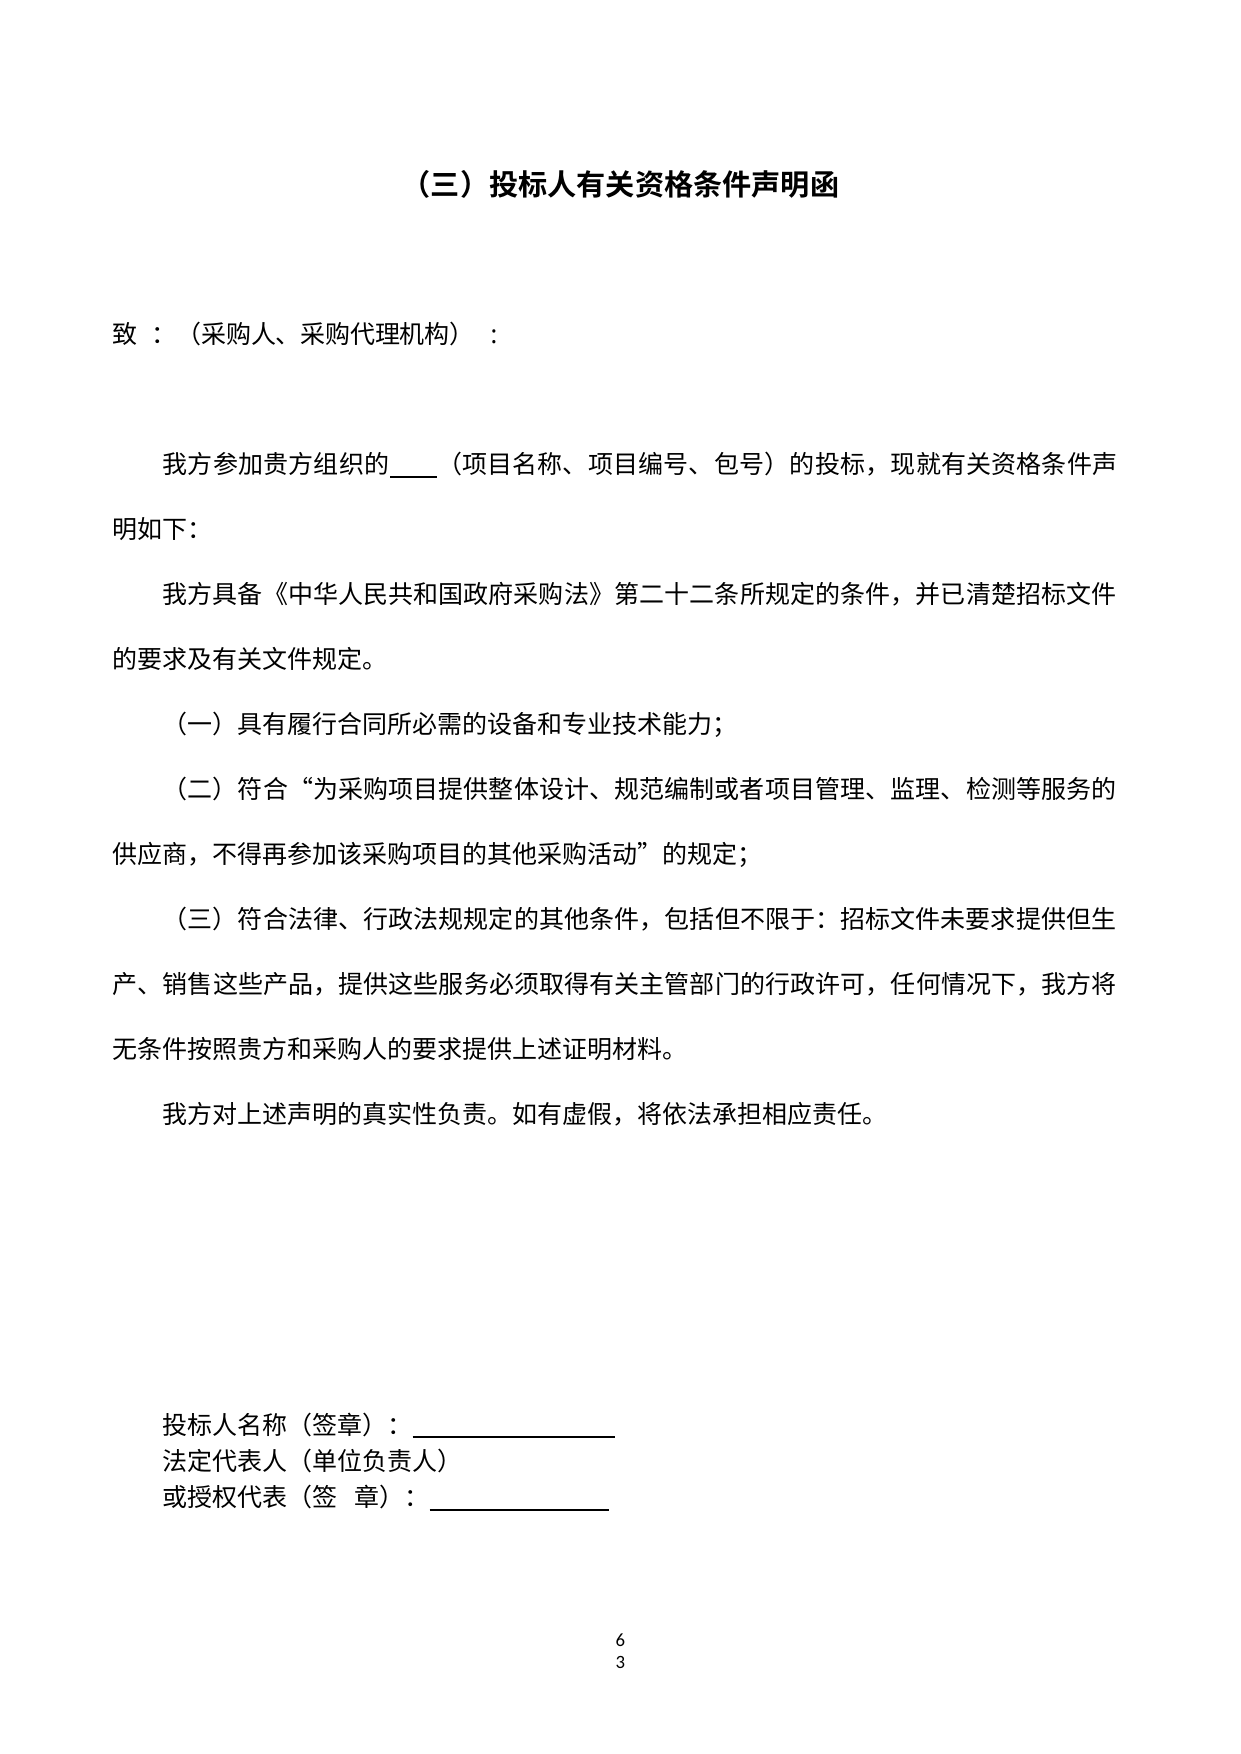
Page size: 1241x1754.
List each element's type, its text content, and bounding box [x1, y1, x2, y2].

text 我方具备《中华人民共和国政府采购法》第二十二条所规定的条件，并已清楚招标文件的要求及有关文件规定。 [112, 560, 1119, 690]
text 投标人名称（签章）： [112, 1405, 1128, 1442]
text 法定代表人（单位负责人） [112, 1442, 1128, 1478]
text （一）具有履行合同所必需的设备和专业技术能力； [112, 690, 1119, 755]
text 我方参加贵方组织的 （项目名称、项目编号、包号）的投标，现就有关资格条件声明如下： [112, 430, 1119, 560]
text 我方对上述声明的真实性负责。如有虚假，将依法承担相应责任。 [112, 1080, 1119, 1145]
text （二）符合“为采购项目提供整体设计、规范编制或者项目管理、监理、检测等服务的供应商，不得再参加该采购项目的其他采购活动”的规定； [112, 755, 1119, 885]
subtitle （三）投标人有关资格条件声明函 [112, 162, 1128, 204]
text 或授权代表（签 章）： [112, 1478, 1128, 1514]
text （三）符合法律、行政法规规定的其他条件，包括但不限于：招标文件未要求提供但生产、销售这些产品，提供这些服务必须取得有关主管部门的行政许可，任何情况下，我方将无条件按照贵方和采购人的要求提供上述证明材料。 [112, 885, 1119, 1080]
text 致 ：（采购人、采购代理机构） : [112, 300, 1128, 365]
